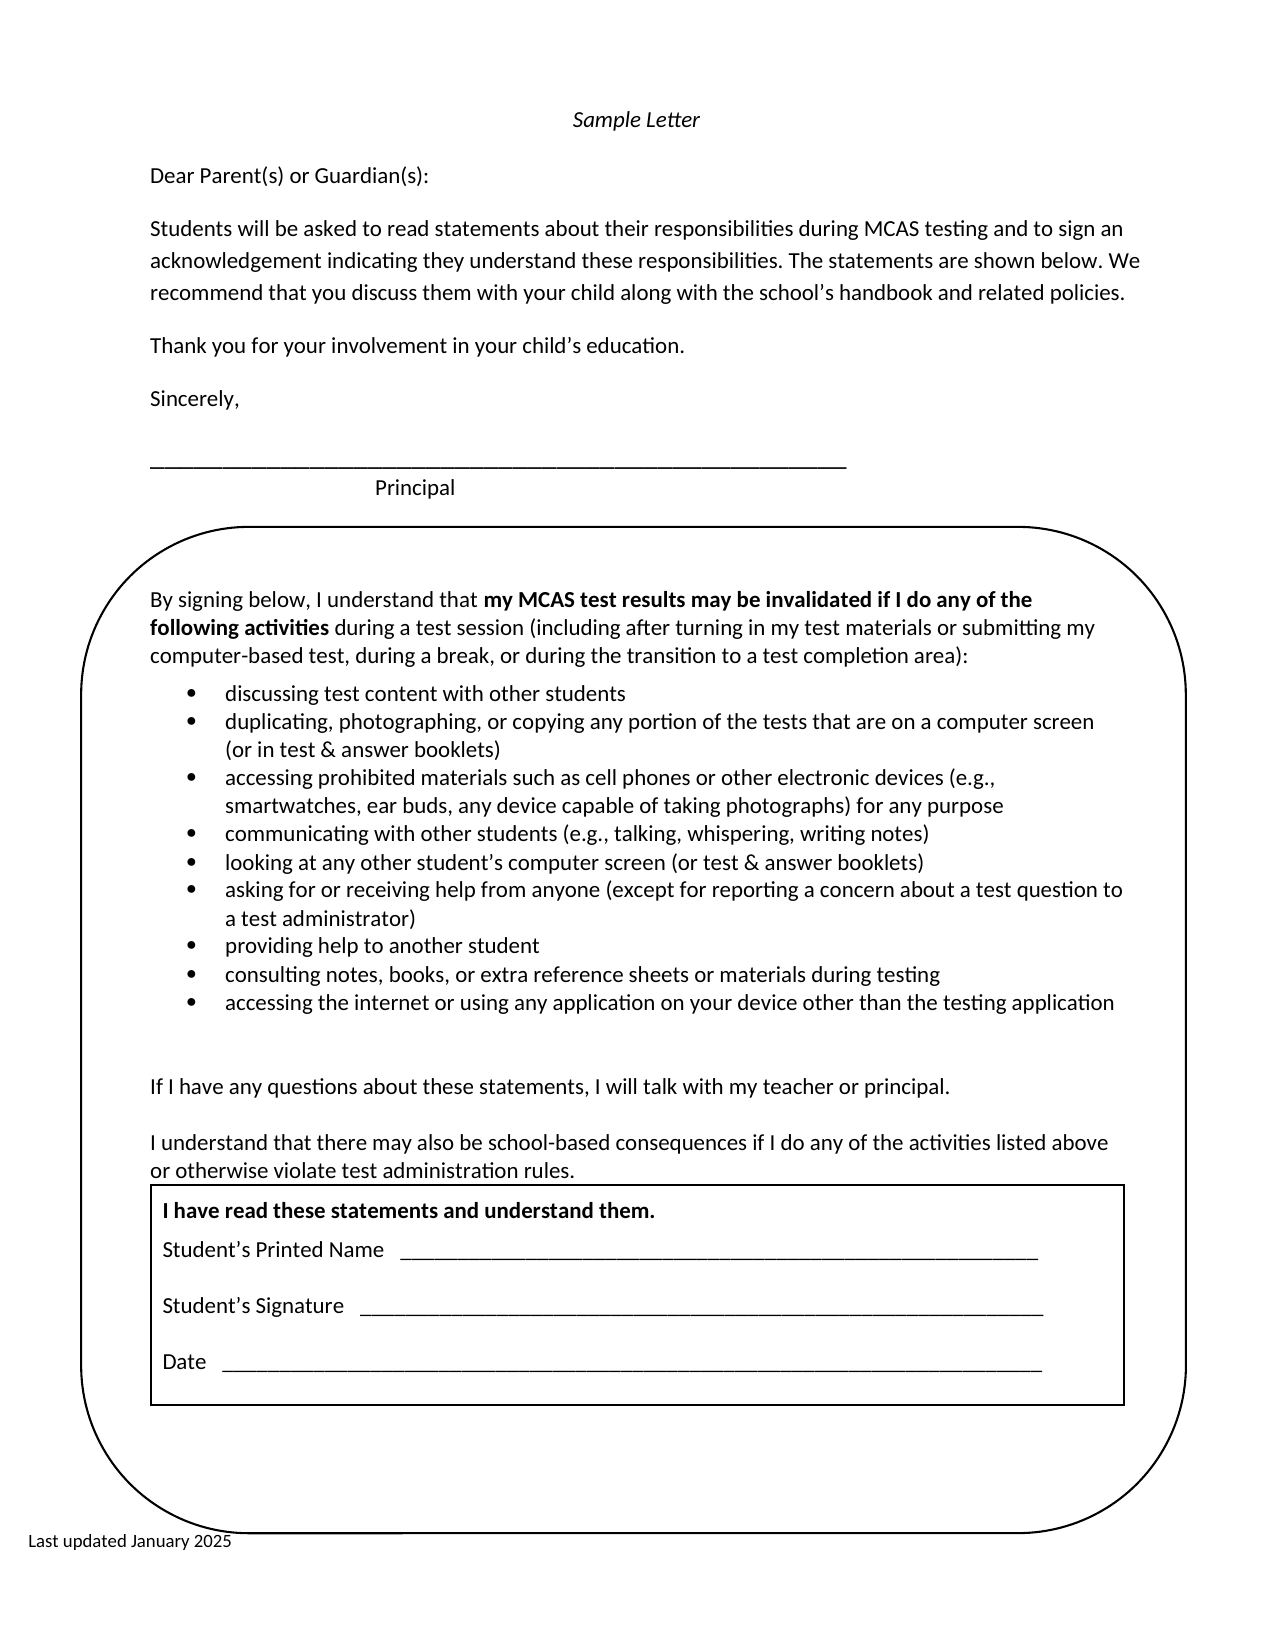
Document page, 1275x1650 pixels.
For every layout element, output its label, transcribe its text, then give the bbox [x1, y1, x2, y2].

text Principal [300, 473, 1125, 501]
list discussing test content with other students [187, 679, 1125, 707]
list duplicating, photographing, or copying any portion of the tests that are on a computer screen (or in test & answer booklets) [187, 707, 1125, 763]
list accessing prohibited materials such as cell phones or other electronic devices (e.g., smartwatches, ear buds, any device capable of taking photographs) for any purpose [187, 763, 1125, 819]
list asking for or receiving help from anyone (except for reporting a concern about a test question to a test administrator) [187, 876, 1125, 932]
text Thank you for your involvement in your child’s education. [150, 331, 1125, 359]
text Students will be asked to read statements about their responsibilities during MCAS testing and to sign an acknowledgement indicating they understand these responsibilities. The statements are shown below. We recommend that you discuss them with your child along with the school’s handbook and related policies. [150, 214, 1144, 306]
list consulting notes, books, or extra reference sheets or materials during testing [187, 960, 1125, 988]
list accessing the internet or using any application on your device other than the testing application [187, 988, 1125, 1016]
table_cell Student’s Printed Name ________________________________________________________ Student’s Signature ____________________________________________________________ Date ________________________________________________________________________ [152, 1235, 1123, 1403]
text I understand that there may also be school-based consequences if I do any of the activities listed above or otherwise violate test administration rules. [150, 1128, 1125, 1184]
text By signing below, I understand that my MCAS test results may be invalidated if I do any of the following activities during a test session (including after turning in my test materials or submitting my computer-based test, during a break, or during the transition to a test completion area): [150, 585, 1125, 669]
text Sincerely, [150, 384, 1125, 412]
text ________________________________________________ [150, 437, 1125, 473]
text Sample Letter [150, 105, 1125, 133]
table_header I have read these statements and understand them. [152, 1186, 1123, 1235]
list providing help to another student [187, 932, 1125, 960]
list communicating with other students (e.g., talking, whispering, writing notes) [187, 819, 1125, 848]
text If I have any questions about these statements, I will talk with my teacher or principal. [150, 1072, 1125, 1100]
text Dear Parent(s) or Guardian(s): [150, 161, 1125, 189]
list looking at any other student’s computer screen (or test & answer booklets) [187, 848, 1125, 876]
